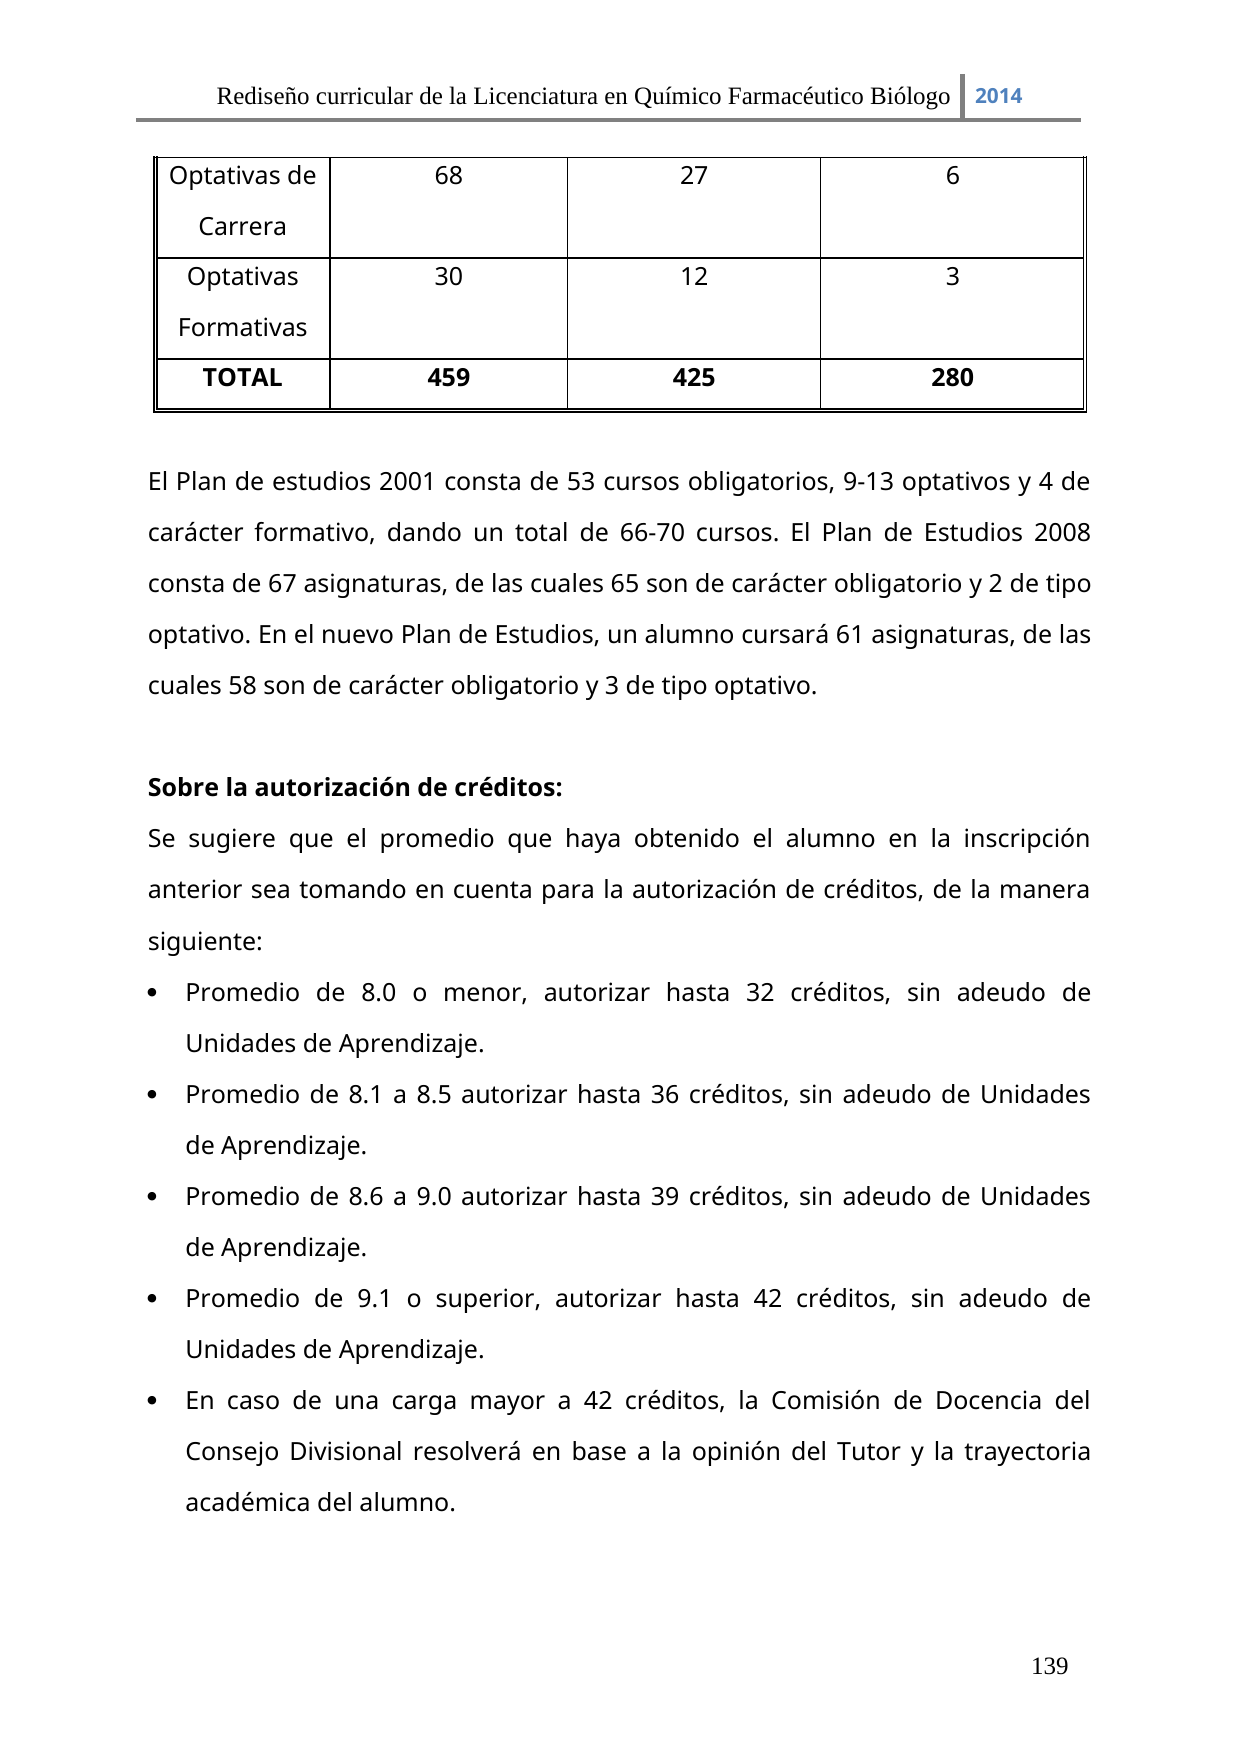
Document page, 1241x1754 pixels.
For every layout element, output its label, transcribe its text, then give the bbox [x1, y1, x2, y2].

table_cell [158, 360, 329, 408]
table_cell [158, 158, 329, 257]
list Promedio de 8.5 autorizar hasta 36 créditos, sin adeudo de Unidades de Aprendizaje. [148, 1076, 1092, 1161]
list En caso de una carga mayor a 42 créditos, la Comisión de Docencia del Consejo Divisional resolverá en base a la opinión del Tutor y la trayectoria académica del alumno. [148, 1383, 1092, 1519]
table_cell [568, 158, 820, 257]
list Promedio de 9.0 autorizar hasta 39 créditos, sin adeudo de Unidades de Aprendizaje. [148, 1178, 1092, 1263]
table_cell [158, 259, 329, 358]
text Sobre la autorización de créditos: [148, 770, 1092, 804]
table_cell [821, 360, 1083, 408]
list Promedio de 9.1 o superior, autorizar hasta 42 créditos, sin adeudo de Unidades de Aprendizaje. [148, 1281, 1092, 1366]
text El Plan de estudios 2001 consta de 53 cursos obligatorios, 9-13 optativos y 4 de carácter formativo, dando un total de 66-70 cursos. El Plan de Estudios 2008 consta de 67 asignaturas, de las cuales 65 son de carácter obligatorio y 2 de tipo optativo. En el nuevo Plan de Estudios, un alumno cursará 61 asignaturas, de las cuales 58 son de carácter obligatorio y 3 de tipo optativo. [148, 464, 1092, 702]
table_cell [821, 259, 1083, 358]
text Se sugiere que el promedio que haya obtenido el alumno en la inscripción anterior sea tomando en cuenta para la autorización de créditos, de la manera siguiente: [148, 821, 1092, 957]
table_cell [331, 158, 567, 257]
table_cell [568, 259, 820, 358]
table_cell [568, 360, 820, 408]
list Promedio de 8.0 o menor, autorizar hasta 32 créditos, sin adeudo de Unidades de Aprendizaje. [148, 974, 1092, 1059]
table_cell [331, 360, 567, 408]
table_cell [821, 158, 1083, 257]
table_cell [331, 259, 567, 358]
